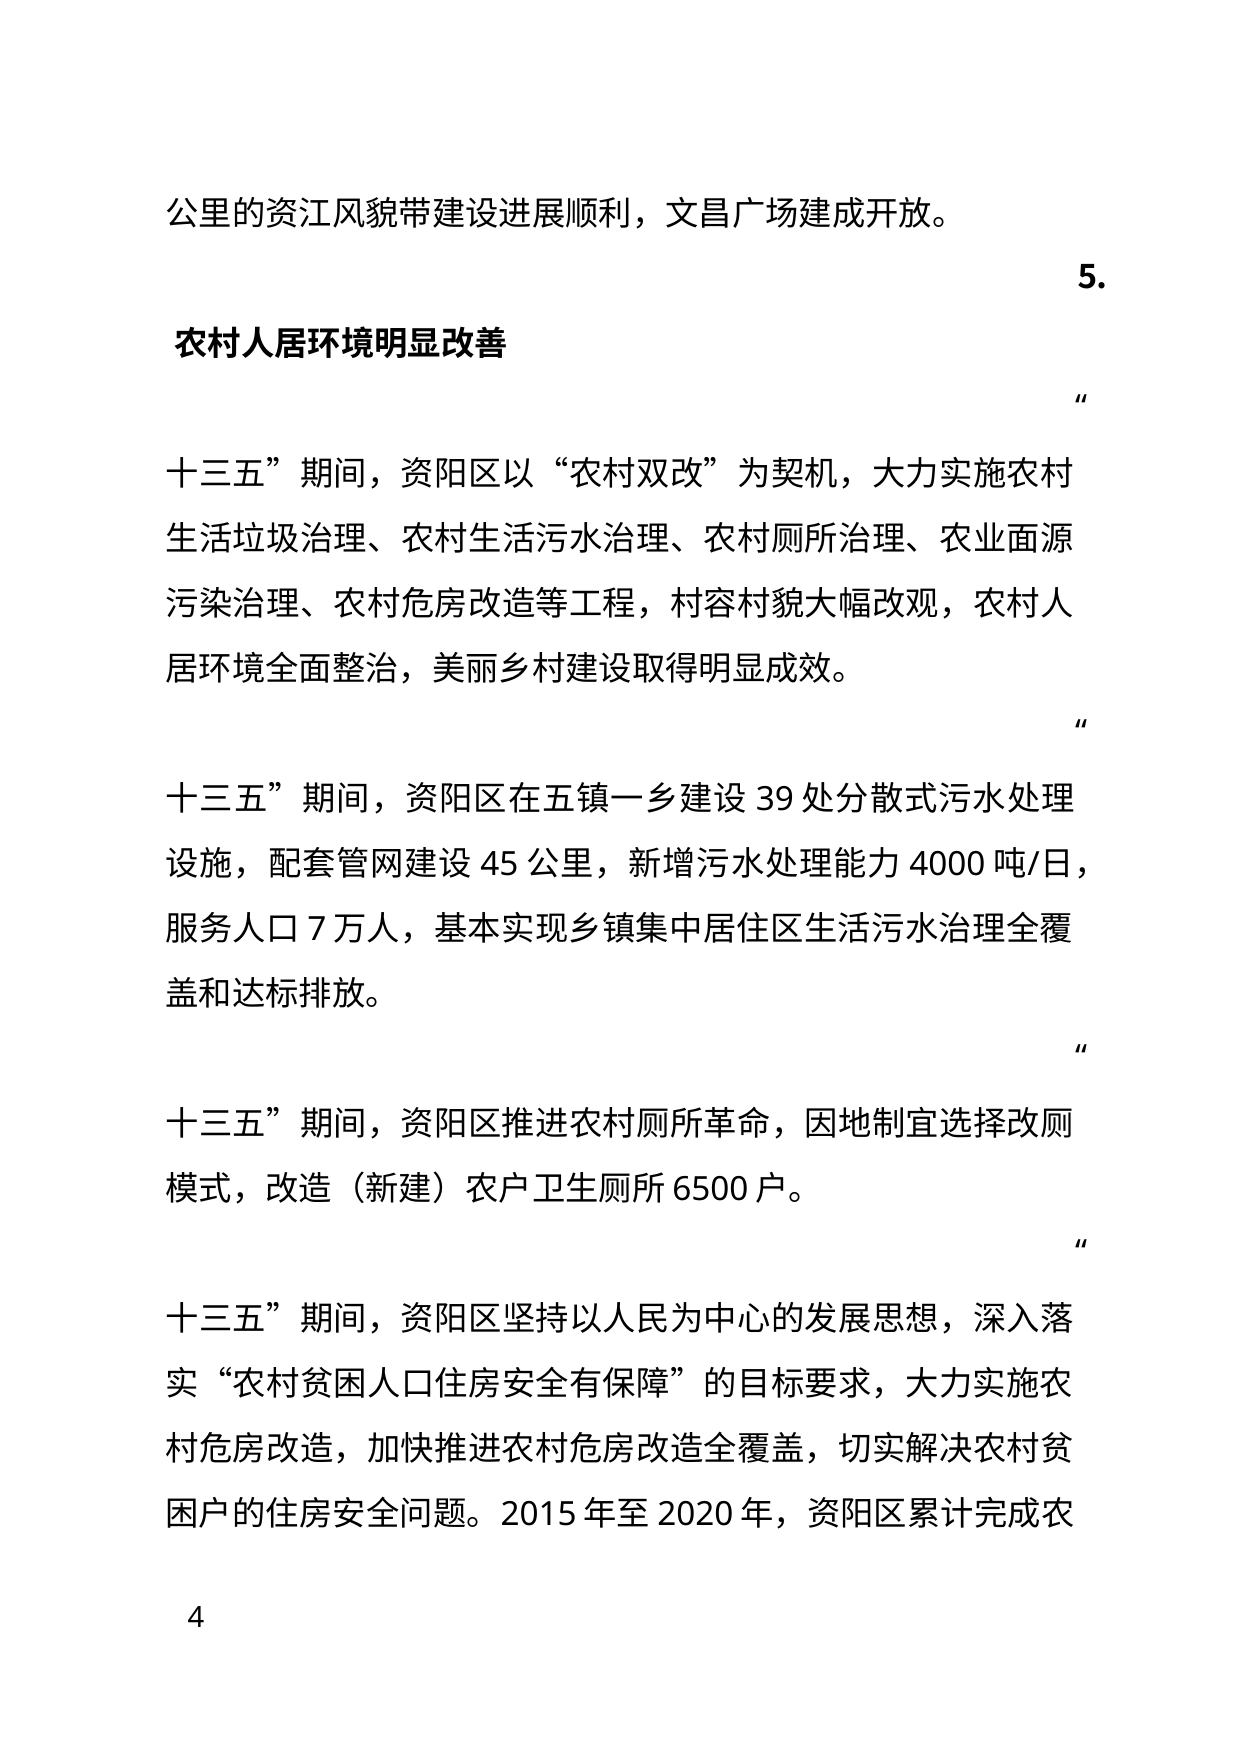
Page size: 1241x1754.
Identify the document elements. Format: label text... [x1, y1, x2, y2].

text “十三五”期间，资阳区推进农村厕所革命，因地制宜选择改厕模式，改造（新建）农户卫生厕所6500户。 [165, 1023, 1075, 1218]
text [165, 178, 1075, 243]
text “十三五”期间，资阳区在五镇一乡建设39处分散式污水处理设施，配套管网建设45公里，新增污水处理能力4000吨/日，服务人口7万人，基本实现乡镇集中居住区生活污水治理全覆盖和达标排放。 [165, 698, 1075, 1023]
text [165, 1218, 1075, 1543]
text “十三五”期间，资阳区以“农村双改”为契机，大力实施农村生活垃圾治理、农村生活污水治理、农村厕所治理、农业面源污染治理、农村危房改造等工程，村容村貌大幅改观，农村人居环境全面整治，美丽乡村建设取得明显成效。 [165, 373, 1075, 698]
text ⒌ 农村人居环境明显改善 [165, 243, 1075, 373]
